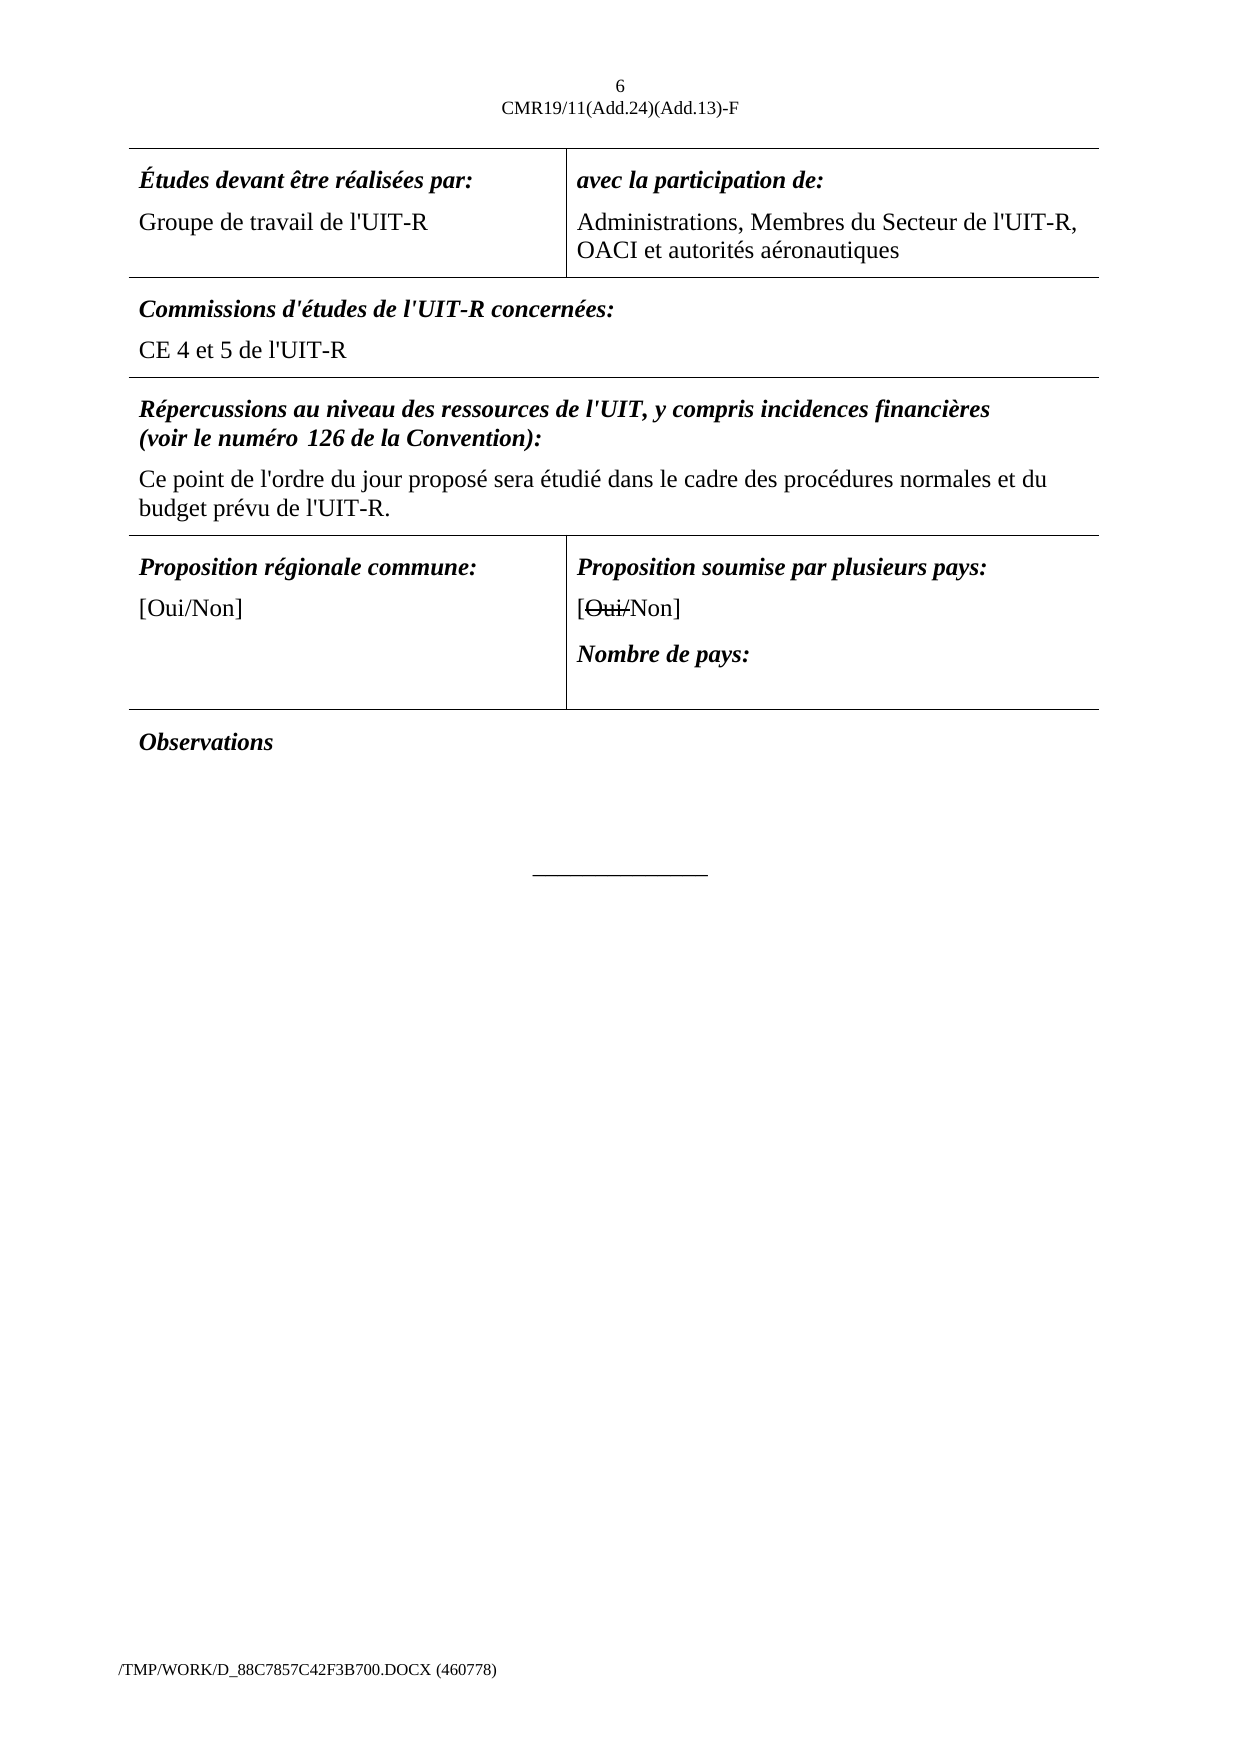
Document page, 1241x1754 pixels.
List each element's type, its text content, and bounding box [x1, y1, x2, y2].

table_cell Études devant être réalisées par: Groupe de travail de l'UIT-R [129, 149, 566, 277]
table_cell avec la participation de: Administrations, Membres du Secteur de l'UIT-R, OACI et autorités aéronautiques [567, 149, 1099, 277]
table_cell Commissions d'études de l'UIT-R concernées: CE 4 et 5 de l'UIT-R [129, 278, 1099, 377]
table_cell Répercussions au niveau des ressources de l'UIT, y compris incidences financières (voir le numéro 126 de la Convention): Ce point de l'ordre du jour proposé sera étudié dans le cadre des procédures normales et du budget prévu de l'UIT-R. [129, 378, 1099, 534]
table_cell Observations [129, 710, 1099, 797]
table_cell Proposition régionale commune: [Oui/Non] [129, 536, 566, 709]
text ______________ [118, 850, 1122, 879]
table_cell Proposition soumise par plusieurs pays: [Oui/Non] Nombre de pays: [567, 536, 1099, 709]
